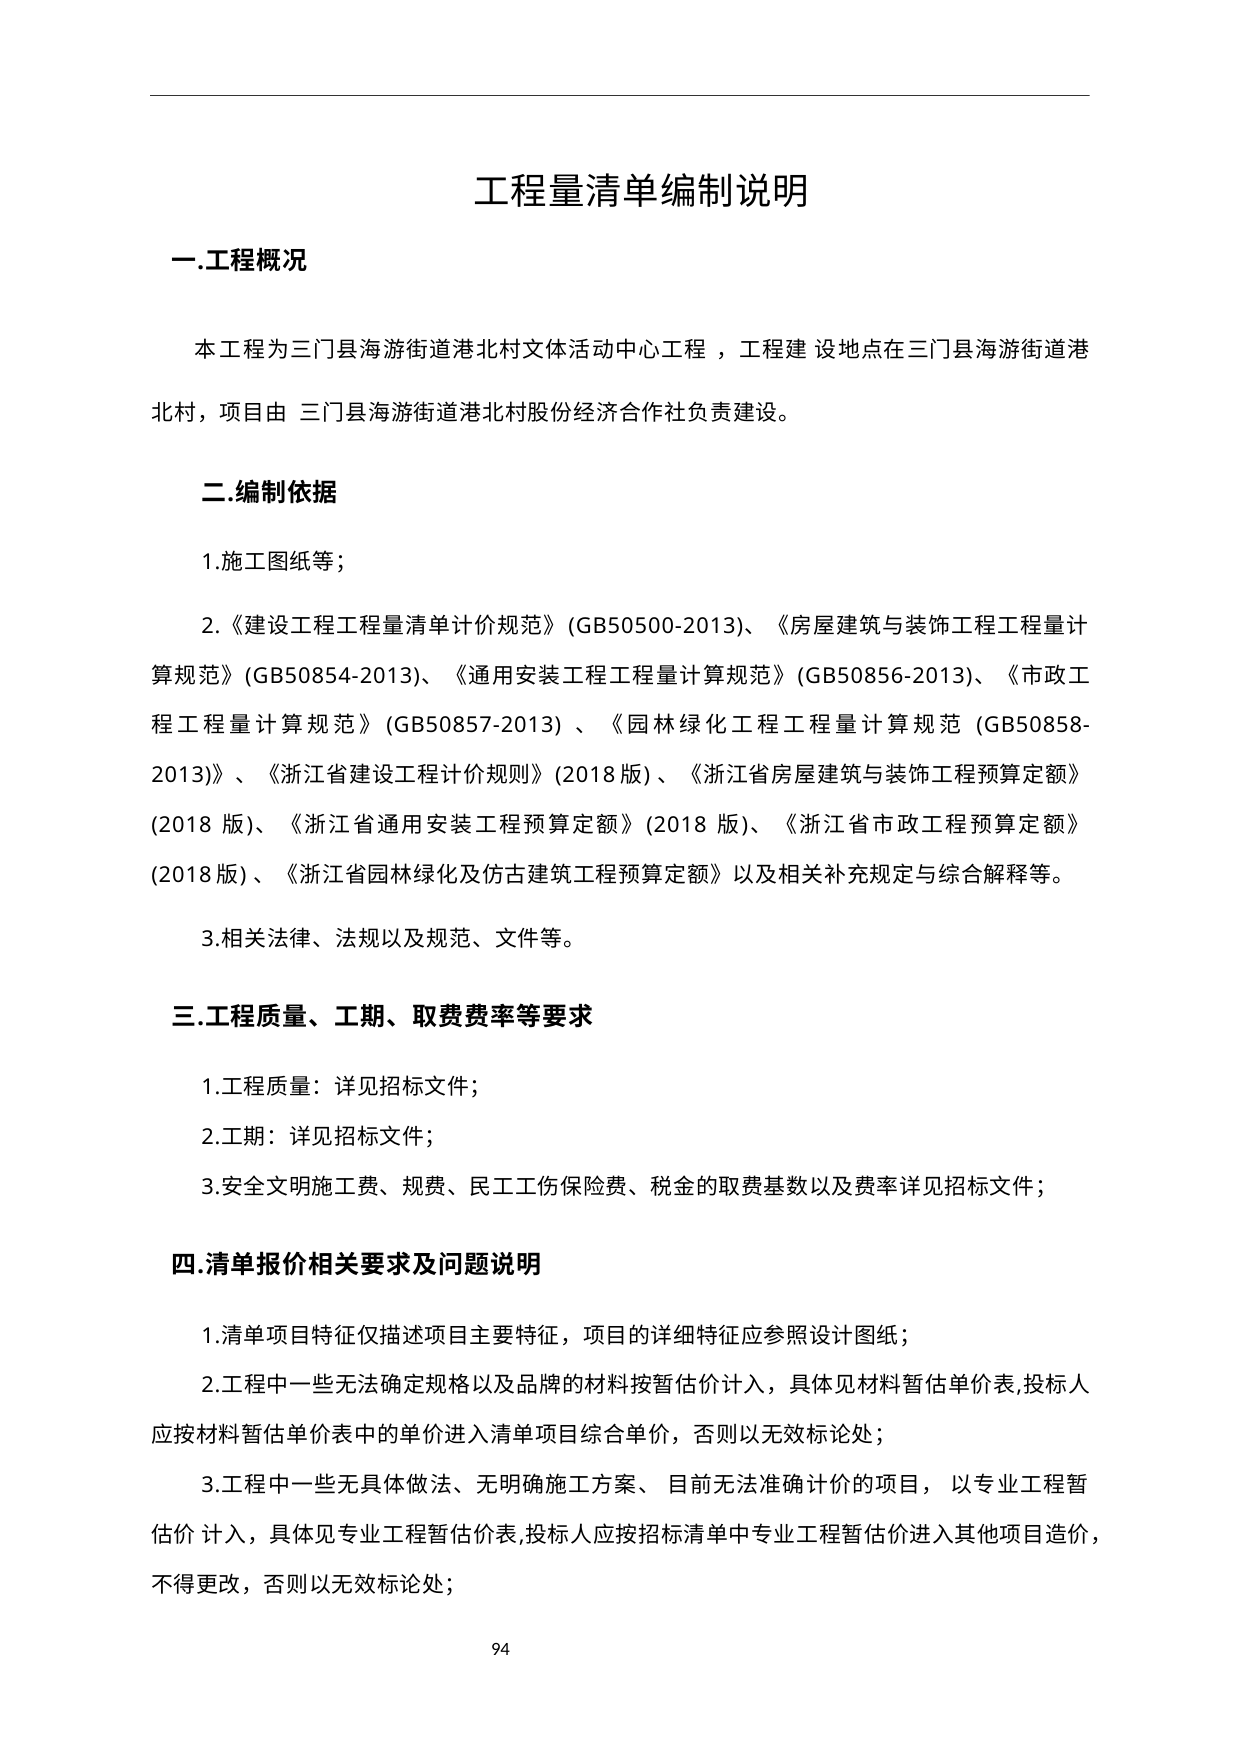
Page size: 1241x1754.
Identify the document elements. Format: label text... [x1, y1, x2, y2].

text 1.施工图纸等； [151, 544, 1090, 576]
text 本工程为三门县海游街道港北村文体活动中心工程 ，工程建 设地点在三门县海游街道港北村，项目由 三门县海游街道港北村股份经济合作社负责建设。 [151, 332, 1090, 427]
text 二.编制依据 [151, 473, 1090, 509]
text 1.清单项目特征仅描述项目主要特征，项目的详细特征应参照设计图纸； [151, 1318, 1090, 1349]
text 一.工程概况 [150, 241, 1090, 277]
text 3.相关法律、法规以及规范、文件等。 [151, 921, 1090, 953]
text 三.工程质量、工期、取费费率等要求 [150, 997, 1090, 1033]
text 2.工程中一些无法确定规格以及品牌的材料按暂估价计入，具体见材料暂估单价表,投标人应按材料暂估单价表中的单价进入清单项目综合单价，否则以无效标论处； [151, 1367, 1090, 1449]
text 2.《建设工程工程量清单计价规范》(GB50500-2013)、《房屋建筑与装饰工程工程量计算规范》(GB50854-2013)、《通用安装工程工程量计算规范》(GB50856-2013)、《市政工程工程量计算规范》(GB50857-2013) 、《园林绿化工程工程量计算规范 (GB50858-2013)》、《浙江省建设工程计价规则》(2018版) 、《浙江省房屋建筑与装饰工程预算定额》(2018 版)、《浙江省通用安装工程预算定额》(2018 版)、《浙江省市政工程预算定额》(2018版) 、《浙江省园林绿化及仿古建筑工程预算定额》以及相关补充规定与综合解释等。 [151, 608, 1090, 889]
text 工程量清单编制说明 [452, 166, 1090, 215]
text 2.工期：详见招标文件； [151, 1119, 1090, 1151]
text 3.安全文明施工费、规费、民工工伤保险费、税金的取费基数以及费率详见招标文件； [151, 1169, 1090, 1201]
text 四.清单报价相关要求及问题说明 [150, 1245, 1090, 1281]
text 1.工程质量：详见招标文件； [151, 1069, 1090, 1101]
text 3.工程中一些无具体做法、无明确施工方案、 目前无法准确计价的项目， 以专业工程暂估价 计入，具体见专业工程暂估价表,投标人应按招标清单中专业工程暂估价进入其他项目造价，不得更改，否则以无效标论处； [151, 1467, 1090, 1598]
